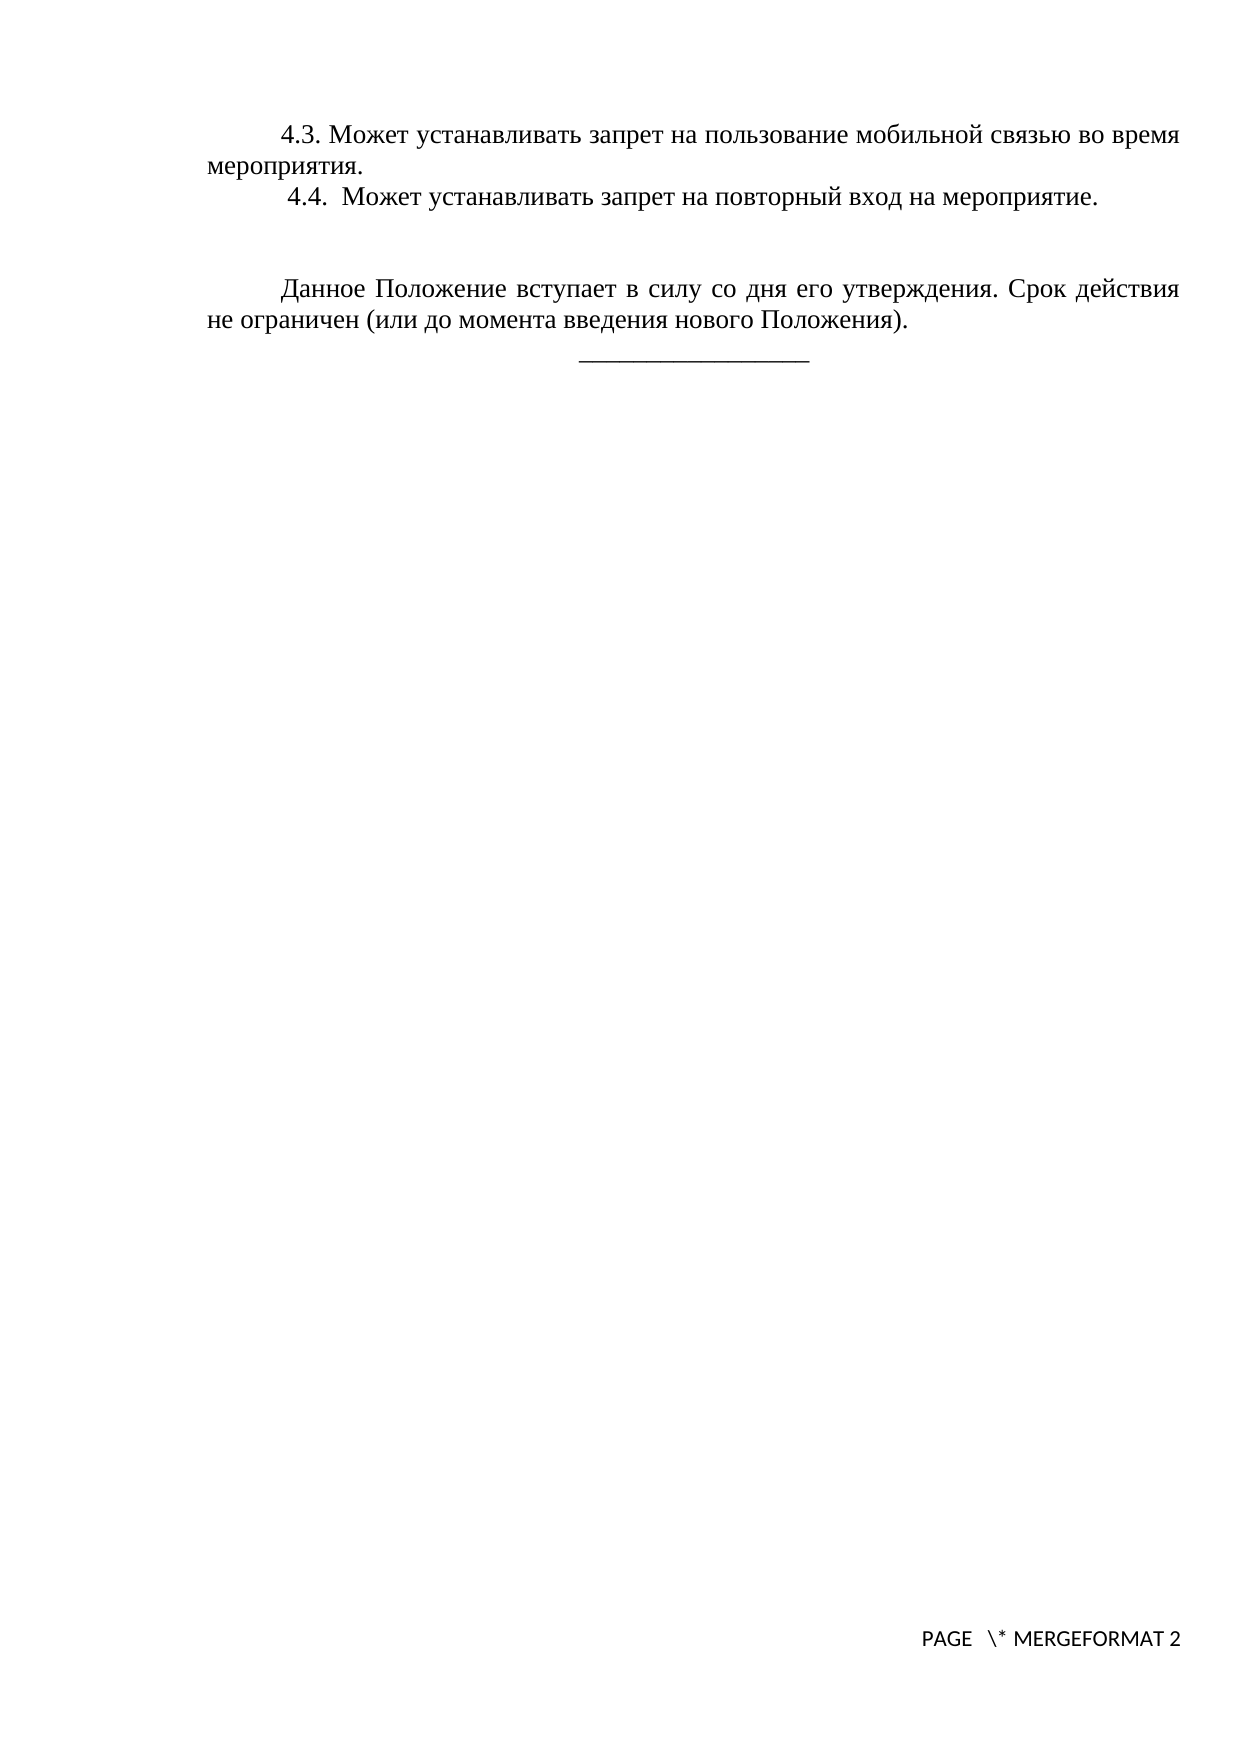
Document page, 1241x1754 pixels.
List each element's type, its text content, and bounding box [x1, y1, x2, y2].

text Данное Положение вступает в силу со дня его утверждения. Срок действия не ограничен (или до момента введения нового Положения). [207, 272, 1181, 334]
text 4.3. Может устанавливать запрет на пользование мобильной связью во время мероприятия. [207, 118, 1181, 180]
text 4.4. Может устанавливать запрет на повторный вход на мероприятие. [207, 180, 1181, 212]
text _________________ [207, 334, 1181, 365]
